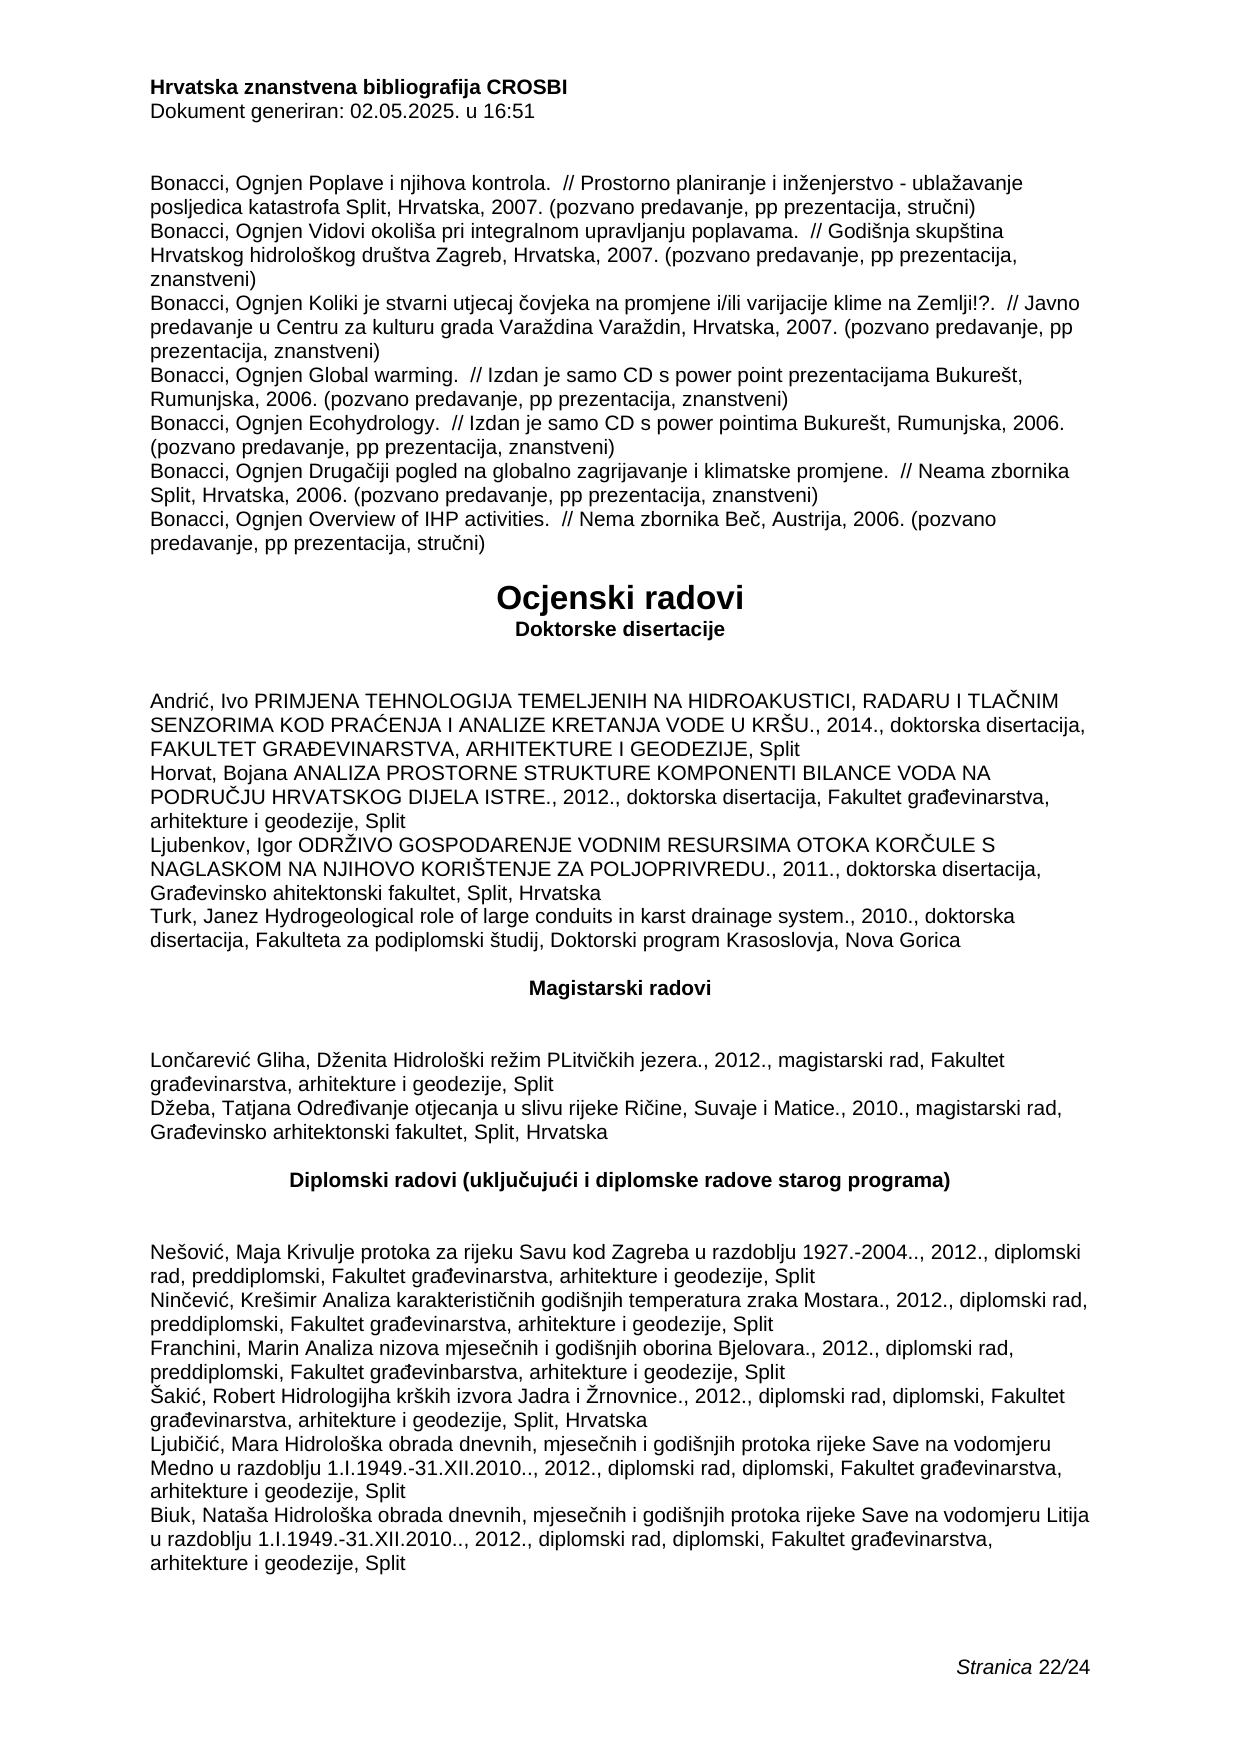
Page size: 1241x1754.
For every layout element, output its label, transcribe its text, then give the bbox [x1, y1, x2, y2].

text Bonacci, Ognjen [150, 171, 1090, 219]
text Bonacci, Ognjen [150, 458, 1090, 506]
text Andrić, Ivo [150, 689, 1090, 761]
subtitle Ocjenski radovi [150, 578, 1090, 617]
text Turk, Janez [150, 904, 1090, 952]
text Bonacci, Ognjen [150, 291, 1090, 363]
text Nešović, Maja [150, 1240, 1090, 1288]
subtitle Doktorske disertacije [150, 617, 1090, 641]
subtitle Magistarski radovi [150, 976, 1090, 1000]
text Biuk, Nataša [150, 1503, 1090, 1575]
text Šakić, Robert [150, 1383, 1090, 1431]
text Franchini, Marin [150, 1336, 1090, 1383]
text Bonacci, Ognjen [150, 506, 1090, 554]
text Ljubenkov, Igor [150, 832, 1090, 904]
subtitle Diplomski radovi (uključujući i diplomske radove starog programa) [150, 1168, 1090, 1192]
text Lončarević Gliha, Dženita [150, 1048, 1090, 1096]
text Džeba, Tatjana [150, 1096, 1090, 1144]
text Bonacci, Ognjen [150, 363, 1090, 411]
text Ninčević, Krešimir [150, 1288, 1090, 1336]
text Bonacci, Ognjen [150, 219, 1090, 291]
text Horvat, Bojana [150, 761, 1090, 832]
text Bonacci, Ognjen [150, 411, 1090, 458]
text Ljubičić, Mara [150, 1431, 1090, 1503]
